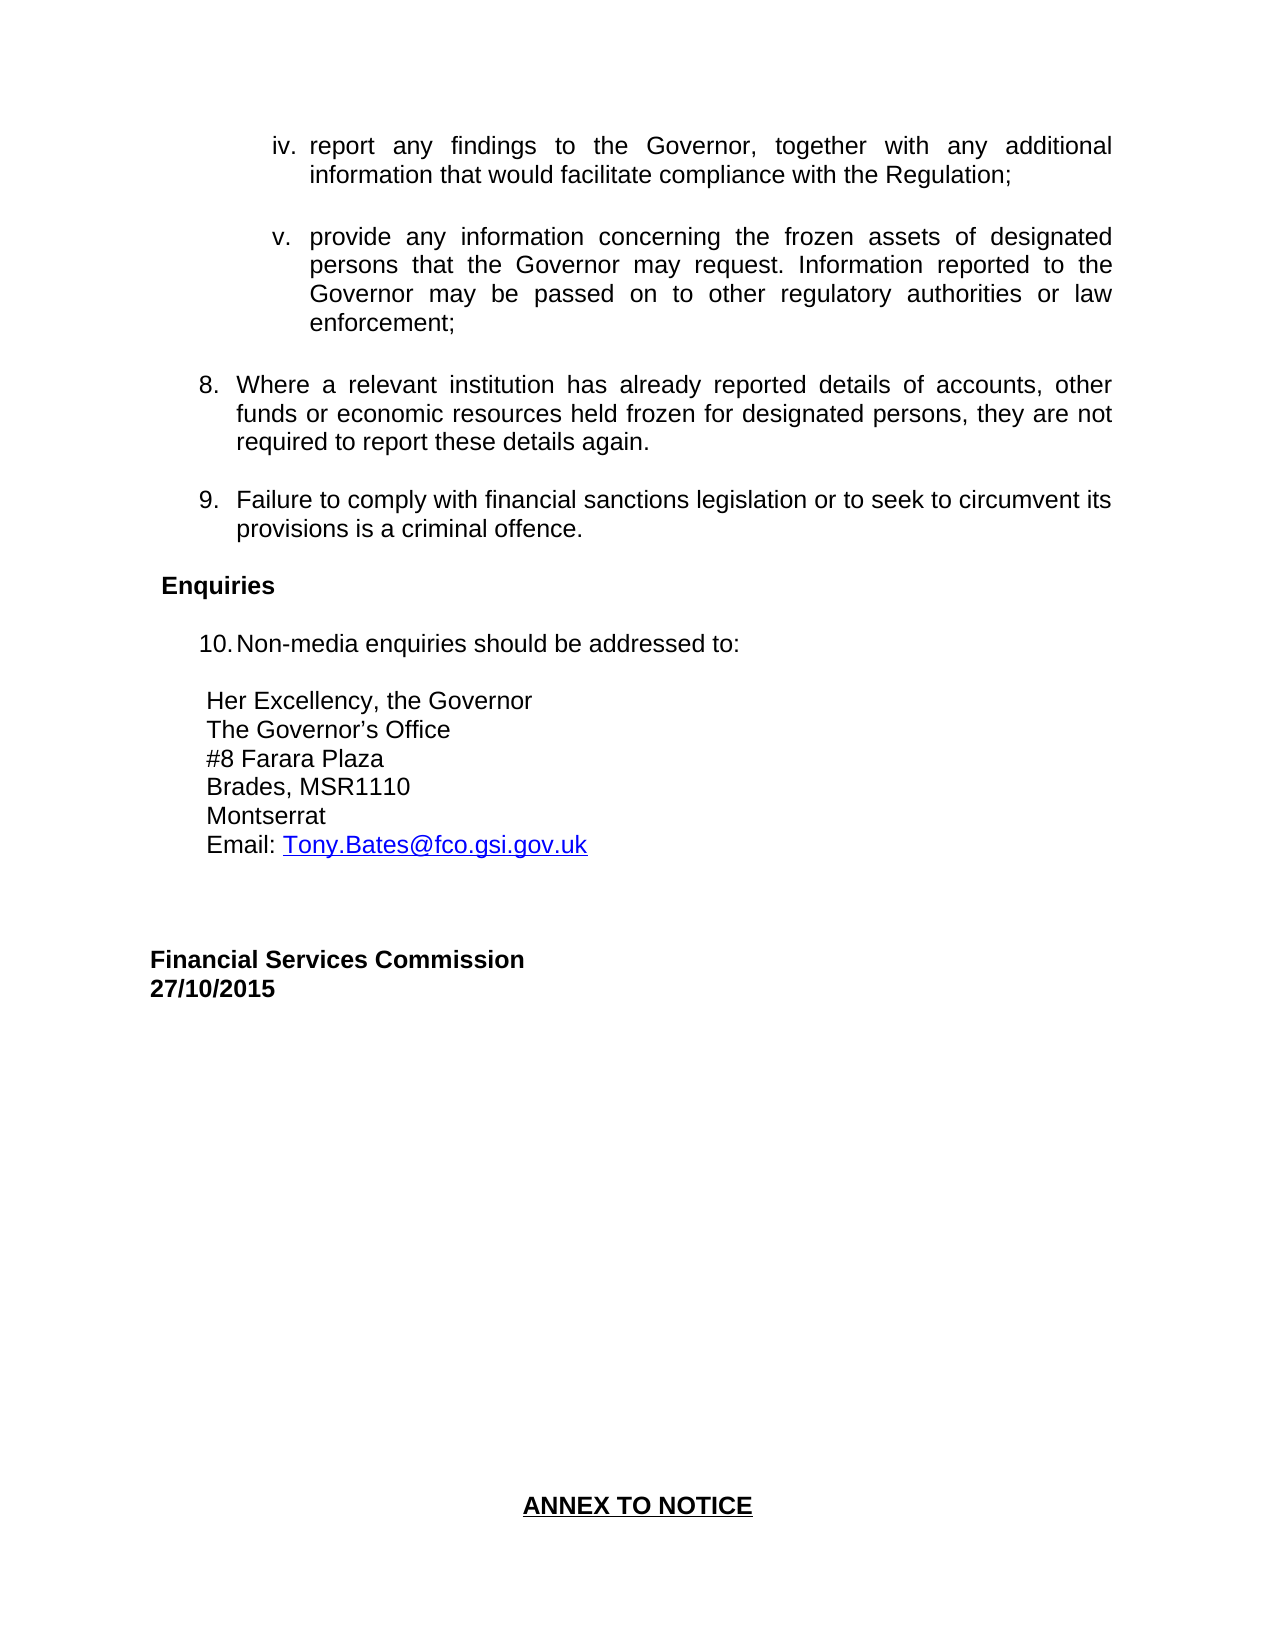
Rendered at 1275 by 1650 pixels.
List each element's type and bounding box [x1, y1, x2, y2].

table_header [139, 131, 1144, 1520]
